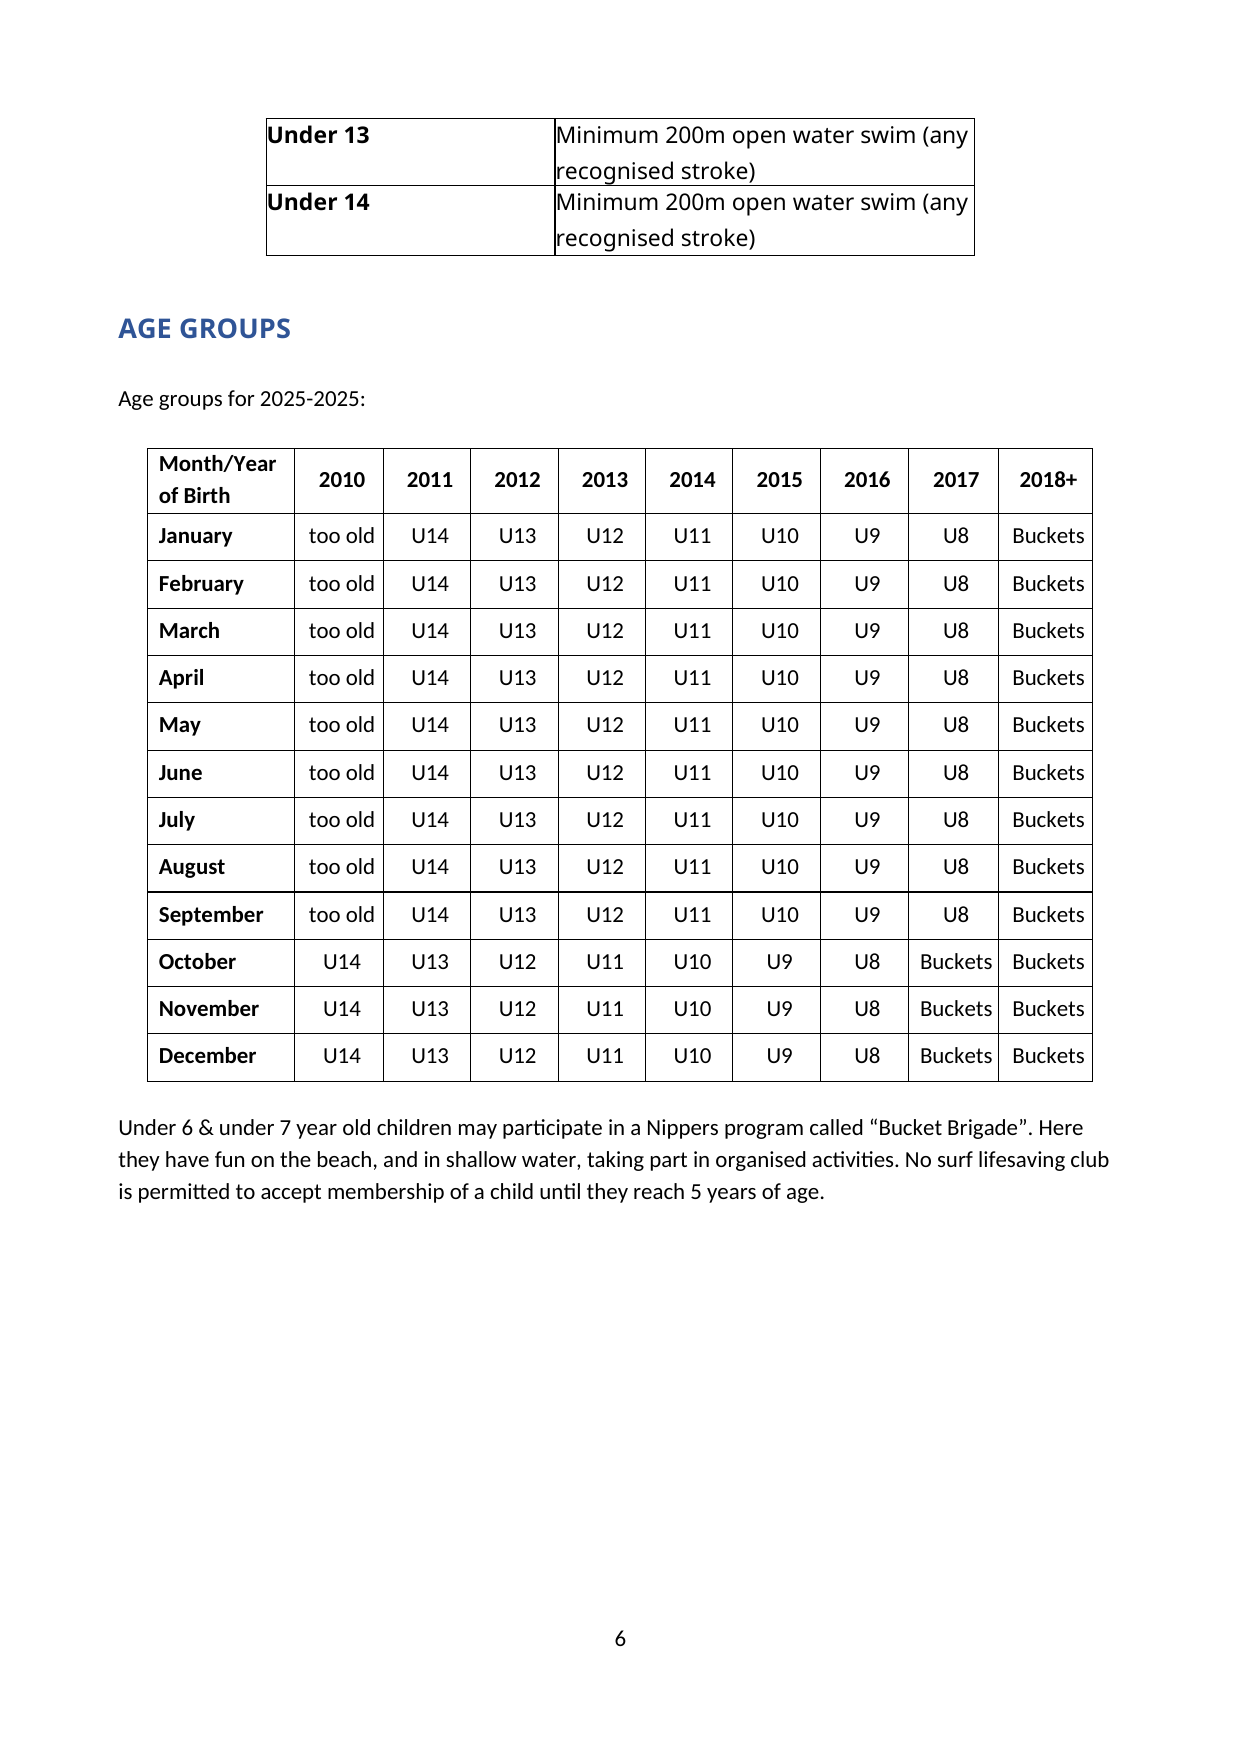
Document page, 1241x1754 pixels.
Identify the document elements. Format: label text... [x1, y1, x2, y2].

table_cell U11 [559, 940, 645, 986]
table_cell U10 [733, 751, 820, 797]
table_cell Buckets [999, 845, 1092, 891]
table_cell U13 [471, 656, 558, 702]
table_cell too old [295, 845, 383, 891]
table_cell U12 [559, 609, 645, 655]
table_cell May [148, 703, 294, 749]
table_cell U10 [733, 893, 820, 939]
table_cell October [148, 940, 294, 986]
table_cell January [148, 514, 294, 560]
table_header 2010 [295, 449, 383, 513]
table_cell Buckets [999, 1034, 1092, 1081]
table_cell U8 [909, 703, 998, 749]
table_cell Buckets [999, 798, 1092, 844]
table_cell Buckets [999, 514, 1092, 560]
table_cell Buckets [999, 893, 1092, 939]
table_cell U10 [646, 987, 732, 1033]
table_cell U8 [909, 751, 998, 797]
table_cell U13 [384, 987, 470, 1033]
table_cell U8 [909, 798, 998, 844]
table_cell U8 [909, 845, 998, 891]
table_cell Buckets [909, 987, 998, 1033]
table_cell too old [295, 751, 383, 797]
table_cell U11 [646, 751, 732, 797]
table_cell U9 [821, 561, 908, 608]
table_cell too old [295, 703, 383, 749]
table_cell U14 [384, 845, 470, 891]
table_header Month/Year of Birth [148, 449, 294, 513]
table_cell U14 [384, 656, 470, 702]
table_cell Buckets [999, 987, 1092, 1033]
table_cell June [148, 751, 294, 797]
table_header 2018+ [999, 449, 1092, 513]
table_cell U11 [559, 987, 645, 1033]
table_cell U14 [384, 703, 470, 749]
table_cell U10 [733, 561, 820, 608]
table_header 2011 [384, 449, 470, 513]
table_cell U10 [733, 609, 820, 655]
table_cell Buckets [999, 703, 1092, 749]
table_cell too old [295, 609, 383, 655]
table_cell Buckets [999, 751, 1092, 797]
table_cell U8 [909, 561, 998, 608]
table_cell U14 [295, 940, 383, 986]
table_cell Buckets [909, 940, 998, 986]
table_cell U12 [559, 656, 645, 702]
table_cell U10 [646, 1034, 732, 1081]
table_cell U8 [821, 987, 908, 1033]
table_cell too old [295, 656, 383, 702]
table_cell U8 [909, 893, 998, 939]
table_cell U13 [471, 798, 558, 844]
table_cell U9 [821, 798, 908, 844]
text Age groups for 2025-2025: [118, 384, 1128, 412]
table_cell U11 [646, 798, 732, 844]
table_cell U12 [559, 751, 645, 797]
table_cell too old [295, 893, 383, 939]
table_cell U12 [559, 845, 645, 891]
table_cell U9 [821, 609, 908, 655]
subtitle AGE GROUPS [118, 309, 1122, 346]
table_cell U11 [646, 845, 732, 891]
table_cell U11 [646, 561, 732, 608]
table_cell U13 [384, 1034, 470, 1081]
table_cell U9 [821, 514, 908, 560]
table_cell U11 [559, 1034, 645, 1081]
table_cell U13 [384, 940, 470, 986]
table_cell U14 [384, 561, 470, 608]
table_cell U9 [821, 845, 908, 891]
table_header 2012 [471, 449, 558, 513]
table_cell U12 [471, 987, 558, 1033]
table_cell Buckets [999, 656, 1092, 702]
text Under 6 & under 7 year old children may participate in a Nippers program called “Bucket Brigade”. Here they have fun on the beach, and in shallow water, taking part in organised activities. No surf lifesaving club is permitted to accept membership of a child until they reach 5 years of age. [118, 1113, 1122, 1205]
table_cell U13 [471, 609, 558, 655]
table_cell U13 [471, 703, 558, 749]
table_cell U14 [384, 609, 470, 655]
table_cell February [148, 561, 294, 608]
table_cell U11 [646, 703, 732, 749]
table_cell U10 [733, 845, 820, 891]
table_cell U9 [733, 1034, 820, 1081]
table_cell U13 [471, 514, 558, 560]
table_cell Buckets [999, 561, 1092, 608]
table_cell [556, 186, 974, 255]
table_cell U10 [646, 940, 732, 986]
table_cell U12 [559, 798, 645, 844]
table_cell March [148, 609, 294, 655]
table_cell too old [295, 514, 383, 560]
table_cell U13 [471, 561, 558, 608]
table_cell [556, 119, 974, 185]
table_cell U11 [646, 514, 732, 560]
table_header 2013 [559, 449, 645, 513]
table_cell U14 [384, 751, 470, 797]
table_cell U12 [471, 1034, 558, 1081]
table_cell U10 [733, 703, 820, 749]
table_cell U10 [733, 798, 820, 844]
table_cell U11 [646, 609, 732, 655]
table_cell U9 [733, 940, 820, 986]
table_cell U9 [821, 751, 908, 797]
table_cell U8 [909, 656, 998, 702]
table_cell too old [295, 561, 383, 608]
table_cell too old [295, 798, 383, 844]
table_cell Under 14 [267, 186, 554, 255]
table_cell U12 [559, 561, 645, 608]
table_cell U14 [384, 798, 470, 844]
table_header 2016 [821, 449, 908, 513]
table_cell U14 [295, 1034, 383, 1081]
table_cell July [148, 798, 294, 844]
table_cell Buckets [999, 609, 1092, 655]
table_cell U11 [646, 893, 732, 939]
table_cell U9 [821, 703, 908, 749]
table_cell U12 [559, 893, 645, 939]
table_cell U10 [733, 656, 820, 702]
table_cell U12 [559, 703, 645, 749]
table_cell U8 [909, 609, 998, 655]
table_cell U9 [821, 893, 908, 939]
table_cell December [148, 1034, 294, 1081]
table_cell U9 [733, 987, 820, 1033]
table_cell Buckets [999, 940, 1092, 986]
table_cell U8 [821, 940, 908, 986]
table_cell April [148, 656, 294, 702]
table_header 2014 [646, 449, 732, 513]
table_cell U12 [471, 940, 558, 986]
table_cell Buckets [909, 1034, 998, 1081]
table_cell August [148, 845, 294, 891]
table_header 2015 [733, 449, 820, 513]
table_cell U13 [471, 845, 558, 891]
table_cell U14 [384, 514, 470, 560]
table_cell U8 [821, 1034, 908, 1081]
table_cell U14 [295, 987, 383, 1033]
table_cell Under 13 [267, 119, 554, 185]
table_cell U11 [646, 656, 732, 702]
table_cell U13 [471, 751, 558, 797]
table_cell U10 [733, 514, 820, 560]
table_cell November [148, 987, 294, 1033]
table_cell U13 [471, 893, 558, 939]
table_cell September [148, 893, 294, 939]
table_header 2017 [909, 449, 998, 513]
table_cell U8 [909, 514, 998, 560]
table_cell U12 [559, 514, 645, 560]
table_cell U9 [821, 656, 908, 702]
table_cell U14 [384, 893, 470, 939]
